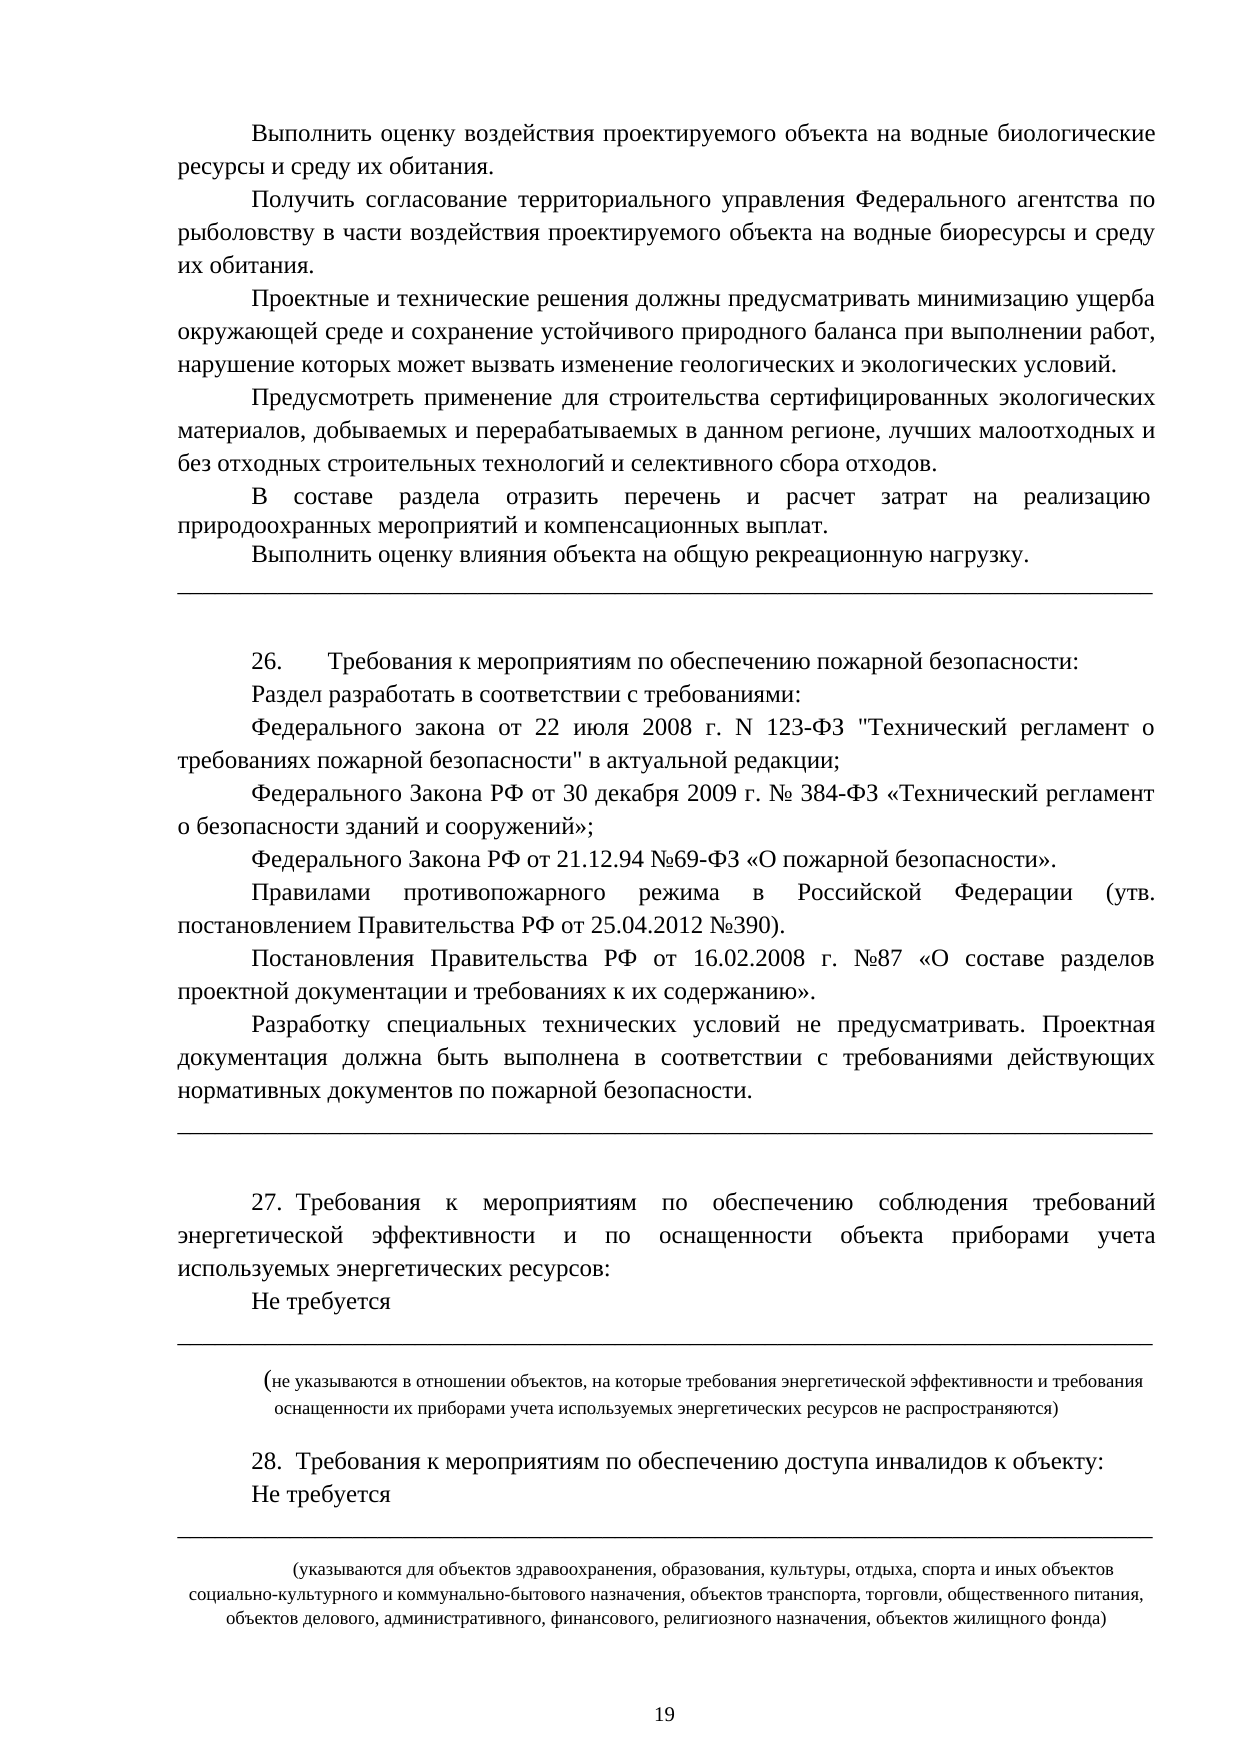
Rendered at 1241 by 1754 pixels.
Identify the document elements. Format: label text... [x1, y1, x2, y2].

text ______________________________________________________________________________ [177, 1512, 1156, 1541]
text Получить согласование территориального управления Федерального агентства по рыболовству в части воздействия проектируемого объекта на водные биоресурсы и среду их обитания. [177, 184, 1156, 279]
text ______________________________________________________________________________ [177, 1319, 1156, 1348]
text Не требуется [177, 1286, 1156, 1315]
list Требования к мероприятиям по обеспечению доступа инвалидов к объекту: [177, 1446, 1156, 1475]
text (указываются для объектов здравоохранения, образования, культуры, отдыха, спорта и иных объектов социально-культурного и коммунально-бытового назначения, объектов транспорта, торговли, общественного питания, объектов делового, административного, финансового, религиозного назначения, объектов жилищного фонда) [177, 1558, 1156, 1629]
text Выполнить оценку влияния объекта на общую рекреационную нагрузку. [177, 539, 1152, 568]
text Предусмотреть применение для строительства сертифицированных экологических материалов, добываемых и перерабатываемых в данном регионе, лучших малоотходных и без отходных строительных технологий и селективного сбора отходов. [177, 382, 1156, 477]
list Требования к мероприятиям по обеспечению пожарной безопасности: [177, 646, 1156, 675]
text ______________________________________________________________________________ [177, 1108, 1156, 1137]
text Правилами противопожарного режима в Российской Федерации (утв. постановлением Правительства РФ от 25.04.2012 №390). [177, 877, 1156, 939]
text В составе раздела отразить перечень и расчет затрат на реализацию природоохранных мероприятий и компенсационных выплат. [177, 481, 1152, 539]
text Федерального Закона РФ от 21.12.94 №69-ФЗ «О пожарной безопасности». [177, 844, 1156, 873]
text Постановления Правительства РФ от 16.02.2008 г. №87 «О составе разделов проектной документации и требованиях к их содержанию». [177, 943, 1156, 1005]
text Проектные и технические решения должны предусматривать минимизацию ущерба окружающей среде и сохранение устойчивого природного баланса при выполнении работ, нарушение которых может вызвать изменение геологических и экологических условий. [177, 283, 1156, 378]
list Требования к мероприятиям по обеспечению соблюдения требований энергетической эффективности и по оснащенности объекта приборами учета используемых энергетических ресурсов: [177, 1187, 1156, 1282]
text Разработку специальных технических условий не предусматривать. Проектная документация должна быть выполнена в соответствии с требованиями действующих нормативных документов по пожарной безопасности. [177, 1009, 1156, 1104]
text Федерального закона от 22 июля 2008 г. N 123-ФЗ "Технический регламент о требованиях пожарной безопасности" в актуальной редакции; [177, 712, 1156, 774]
text (не указываются в отношении объектов, на которые требования энергетической эффективности и требования оснащенности их приборами учета используемых энергетических ресурсов не распространяются) [177, 1364, 1156, 1418]
text Выполнить оценку воздействия проектируемого объекта на водные биологические ресурсы и среду их обитания. [177, 118, 1156, 180]
text ______________________________________________________________________________ [177, 568, 1156, 596]
text Раздел разработать в соответствии с требованиями: [177, 679, 1156, 708]
text Федерального Закона РФ от 30 декабря 2009 г. № 384-ФЗ «Технический регламент о безопасности зданий и сооружений»; [177, 778, 1156, 840]
text Не требуется [177, 1479, 1156, 1508]
